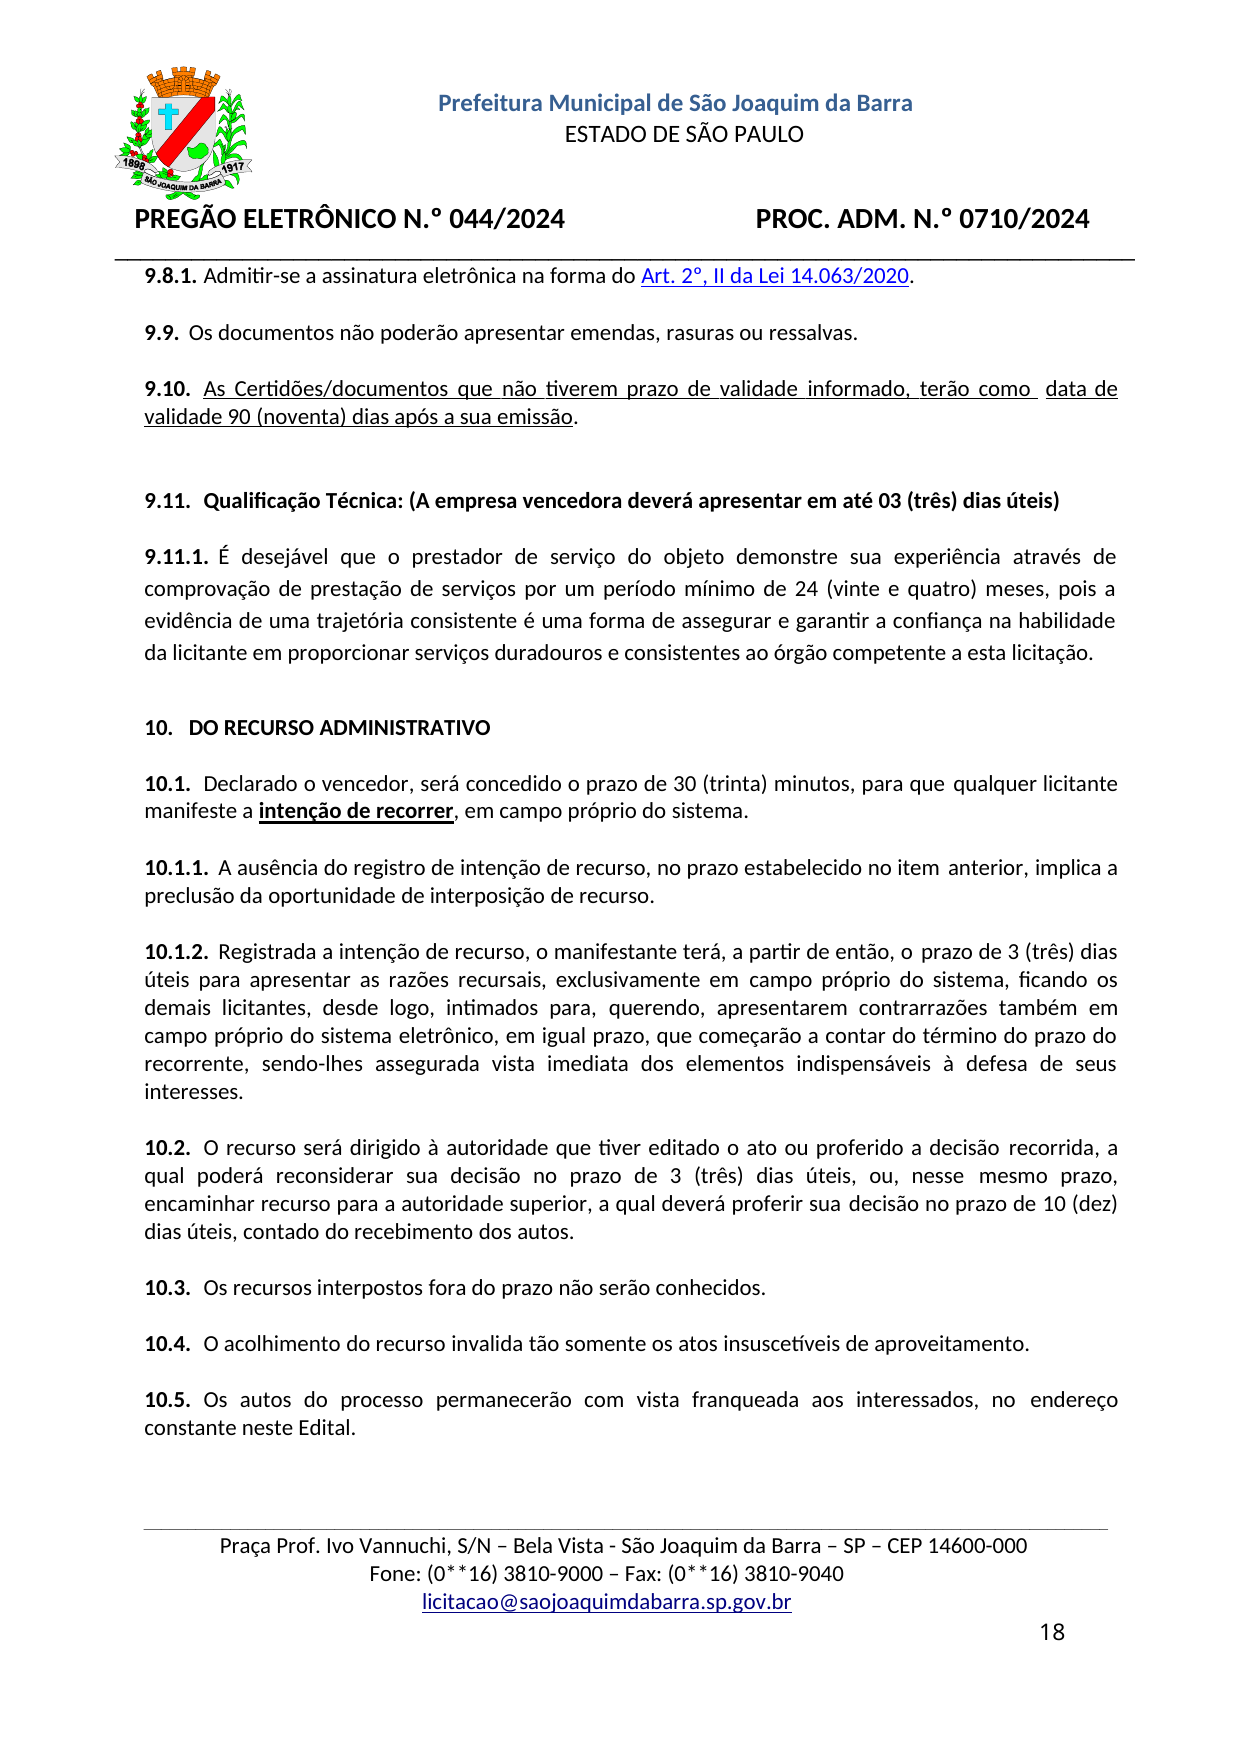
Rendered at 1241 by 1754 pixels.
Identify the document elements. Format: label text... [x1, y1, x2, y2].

list Declarado o vencedor, será concedido o prazo de 30 (trinta) minutos, para que qualquer licitante manifeste a intenção de recorrer, em campo próprio do sistema. [144, 769, 1118, 825]
list O acolhimento do recurso invalida tão somente os atos insuscetíveis de aproveitamento. [144, 1329, 1118, 1357]
list O recurso será dirigido à autoridade que tiver editado o ato ou proferido a decisão recorrida, a qual poderá reconsiderar sua decisão no prazo de 3 (três) dias úteis, ou, nesse mesmo prazo, encaminhar recurso para a autoridade superior, a qual deverá proferir sua decisão no prazo de 10 (dez) dias úteis, contado do recebimento dos autos. [144, 1133, 1118, 1245]
list Qualificação Técnica: (A empresa vencedora deverá apresentar em até 03 (três) dias úteis) [144, 486, 1118, 514]
list Os recursos interpostos fora do prazo não serão conhecidos. [144, 1273, 1118, 1301]
list É desejável que o prestador de serviço do objeto demonstre sua experiência através de comprovação de prestação de serviços por um período mínimo de 24 (vinte e quatro) meses, pois a evidência de uma trajetória consistente é uma forma de assegurar e garantir a confiança na habilidade da licitante em proporcionar serviços duradouros e consistentes ao órgão competente a esta licitação. [144, 542, 1118, 666]
list Admitir-se a assinatura eletrônica na forma do Art. 2º, II da Lei 14.063/2020. [144, 262, 1118, 290]
list As Certidões/documentos que não tiverem prazo de validade informado, terão como data de validade 90 (noventa) dias após a sua emissão. [144, 374, 1118, 430]
list Os documentos não poderão apresentar emendas, rasuras ou ressalvas. [144, 318, 1118, 346]
list Os autos do processo permanecerão com vista franqueada aos interessados, no endereço constante neste Edital. [144, 1385, 1118, 1441]
subtitle DO RECURSO ADMINISTRATIVO [144, 713, 1065, 741]
list Registrada a intenção de recurso, o manifestante terá, a partir de então, o prazo de 3 (três) dias úteis para apresentar as razões recursais, exclusivamente em campo próprio do sistema, ficando os demais licitantes, desde logo, intimados para, querendo, apresentarem contrarrazões também em campo próprio do sistema eletrônico, em igual prazo, que começarão a contar do término do prazo do recorrente, sendo-lhes assegurada vista imediata dos elementos indispensáveis à defesa de seus interesses. [144, 937, 1118, 1105]
list A ausência do registro de intenção de recurso, no prazo estabelecido no item anterior, implica a preclusão da oportunidade de interposição de recurso. [144, 853, 1118, 909]
